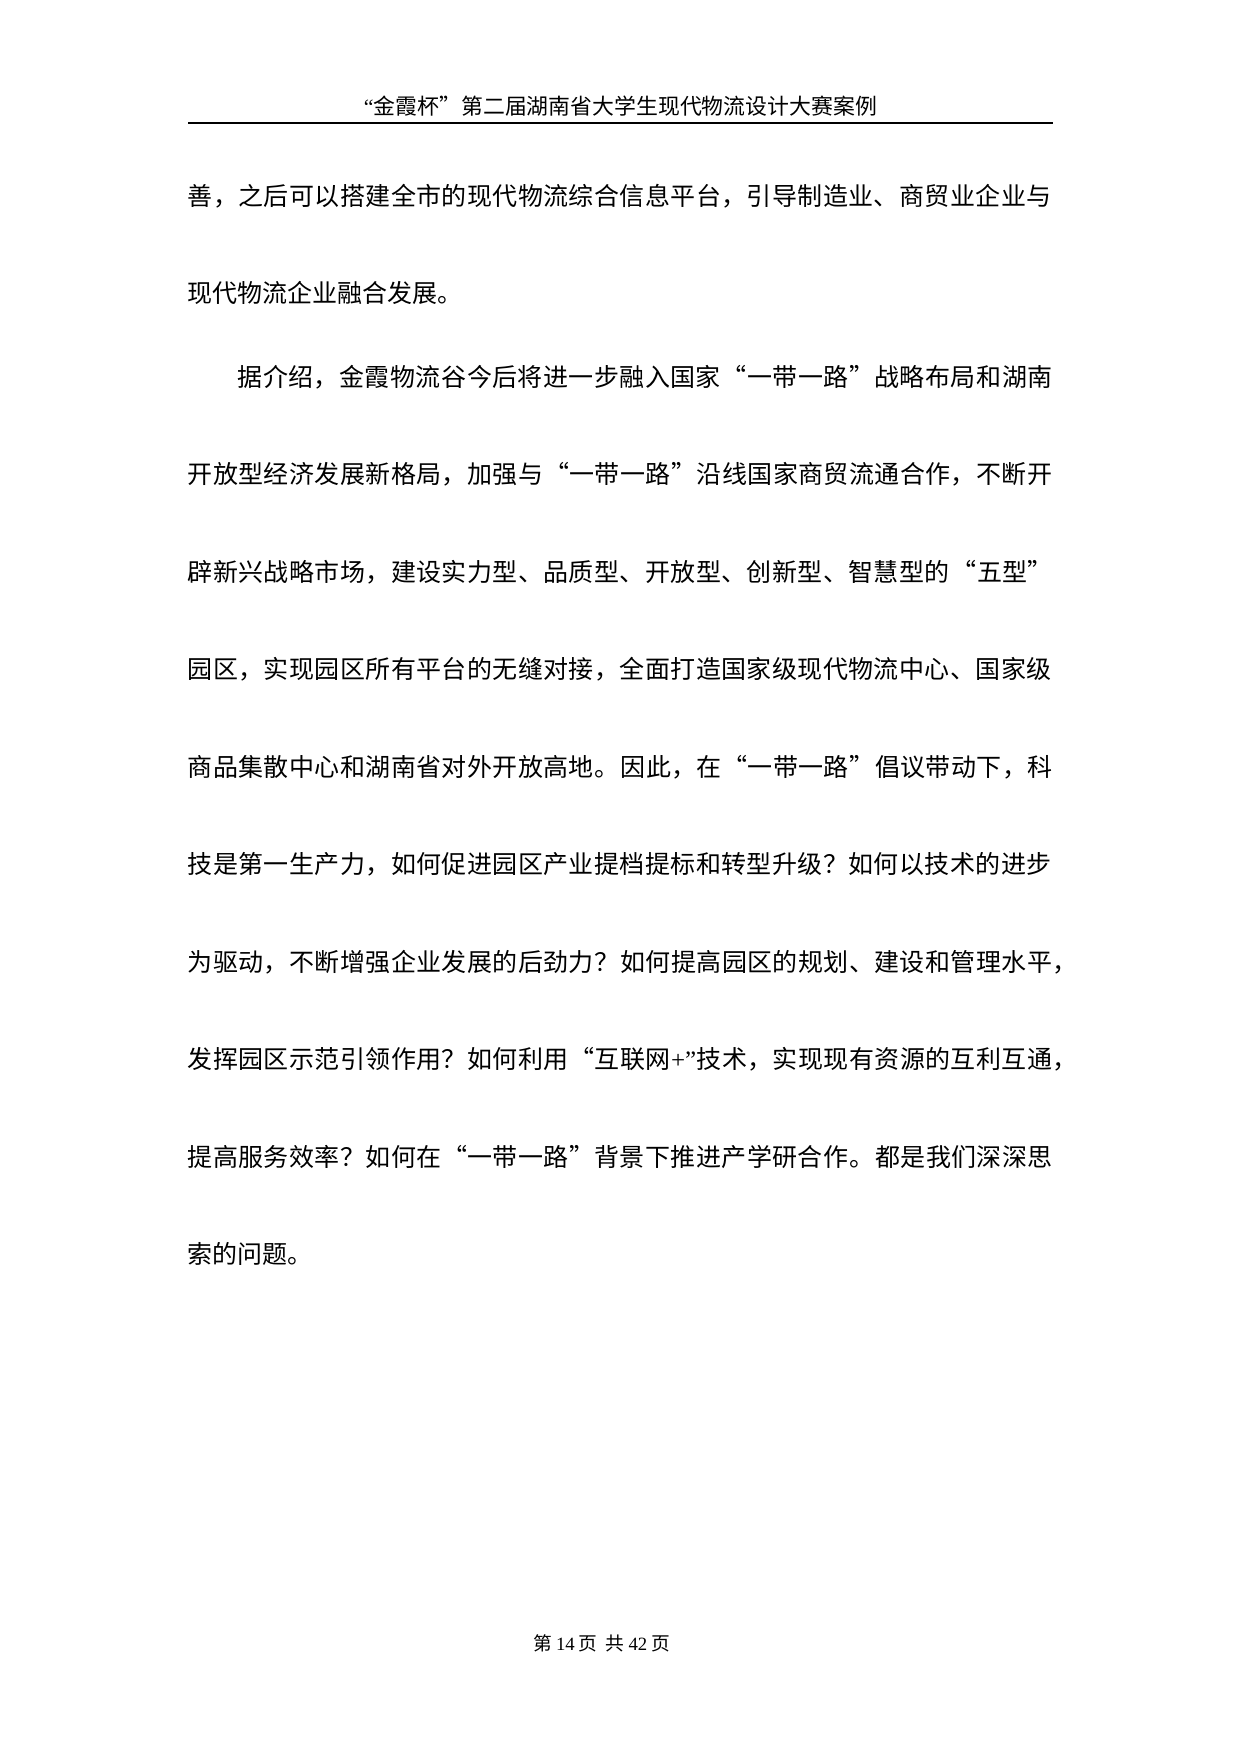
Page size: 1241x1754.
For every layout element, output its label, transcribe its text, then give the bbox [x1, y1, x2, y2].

text 据介绍，金霞物流谷今后将进一步融入国家“一带一路”战略布局和湖南开放型经济发展新格局，加强与“一带一路”沿线国家商贸流通合作，不断开辟新兴战略市场，建设实力型、品质型、开放型、创新型、智慧型的“五型”园区，实现园区所有平台的无缝对接，全面打造国家级现代物流中心、国家级商品集散中心和湖南省对外开放高地。因此，在“一带一路”倡议带动下，科技是第一生产力，如何促进园区产业提档提标和转型升级？如何以技术的进步为驱动，不断增强企业发展的后劲力？如何提高园区的规划、建设和管理水平，发挥园区示范引领作用？如何利用“互联网+”技术，实现现有资源的互利互通，提高服务效率？如何在“一带一路”背景下推进产学研合作。都是我们深深思索的问题。 [187, 343, 1053, 1285]
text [187, 162, 1053, 324]
